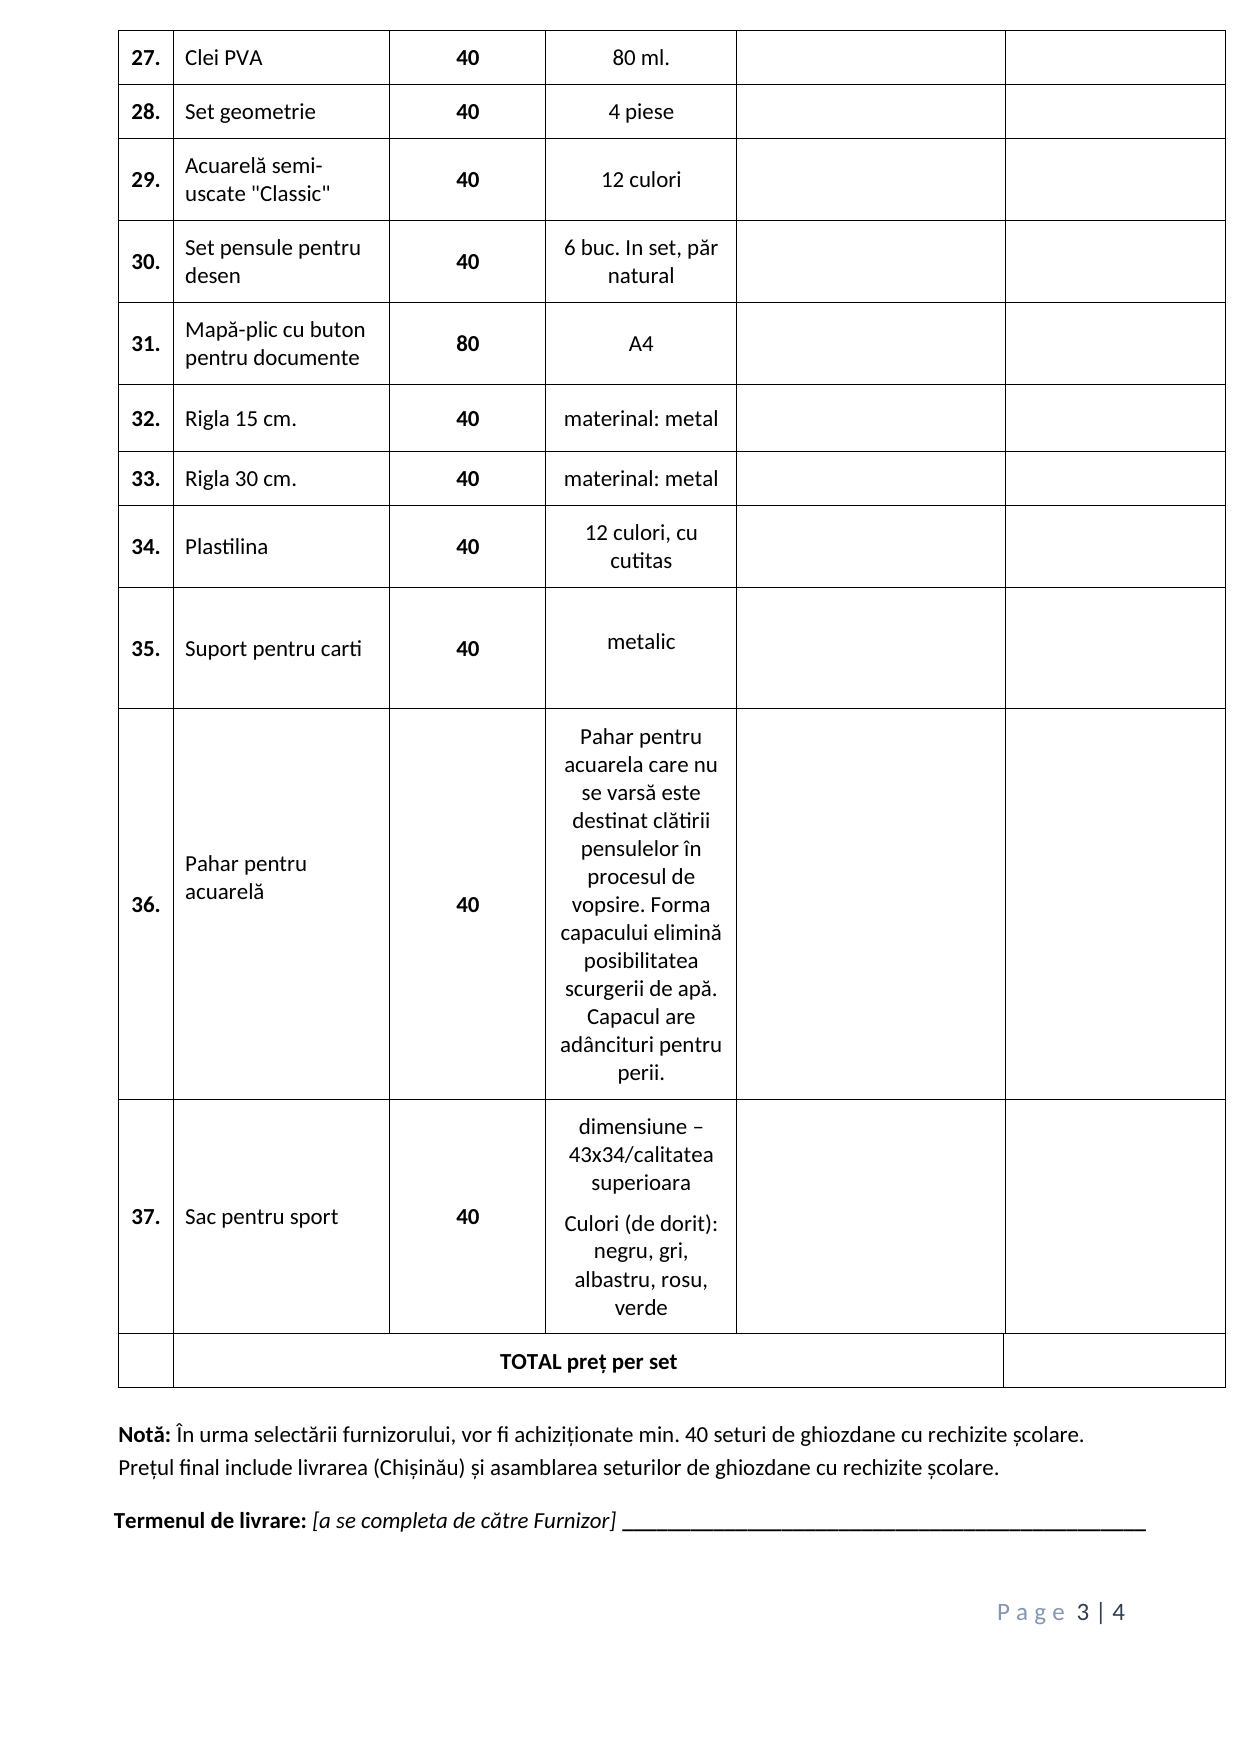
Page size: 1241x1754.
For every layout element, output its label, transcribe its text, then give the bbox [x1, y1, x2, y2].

table_cell materinal: metal [546, 385, 736, 451]
table_cell 40 [390, 588, 545, 708]
table_cell Sac pentru sport [174, 1100, 389, 1333]
table_cell Clei PVA [174, 31, 389, 84]
table_cell [737, 709, 1005, 1098]
table_cell 37. [119, 1100, 173, 1333]
text Termenul de livrare: [a se completa de către Furnizor] ______________________________________________ [103, 1506, 1152, 1534]
table_cell [737, 506, 1005, 587]
table_cell 33. [119, 452, 173, 505]
table_cell [737, 385, 1005, 451]
table_cell 6 buc. In set, păr natural [546, 221, 736, 302]
table_cell Suport pentru carti [174, 588, 389, 708]
table_cell 12 culori [546, 139, 736, 220]
table_cell Plastilina [174, 506, 389, 587]
table_cell Set pensule pentru desen [174, 221, 389, 302]
table_cell materinal: metal [546, 452, 736, 505]
table_cell 80 ml. [546, 31, 736, 84]
table_cell [1006, 385, 1225, 451]
table_cell [737, 221, 1005, 302]
table_cell 40 [390, 506, 545, 587]
table_cell 40 [390, 1100, 545, 1333]
table_cell Rigla 30 cm. [174, 452, 389, 505]
table_cell [1004, 1334, 1225, 1387]
table_cell TOTAL preț per set [174, 1334, 1003, 1387]
table_cell [1006, 303, 1225, 384]
table_cell 40 [390, 139, 545, 220]
table_cell 40 [390, 85, 545, 138]
table_cell [737, 85, 1005, 138]
table_cell dimensiune – 43x34/calitatea superioara Culori (de dorit): negru, gri, albastru, rosu, verde [546, 1100, 736, 1333]
table_cell 40 [390, 221, 545, 302]
table_cell [737, 139, 1005, 220]
table_cell 4 piese [546, 85, 736, 138]
table_cell [737, 303, 1005, 384]
table_cell 40 [390, 709, 545, 1098]
table_cell Pahar pentru acuarelă [174, 709, 389, 1098]
table_cell 36. [119, 709, 173, 1098]
table_cell Mapă-plic cu buton pentru documente [174, 303, 389, 384]
table_cell [1006, 85, 1225, 138]
table_cell Rigla 15 cm. [174, 385, 389, 451]
table_cell [737, 588, 1005, 708]
table_cell 29. [119, 139, 173, 220]
table_cell 30. [119, 221, 173, 302]
table_cell 35. [119, 588, 173, 708]
table_cell [737, 31, 1005, 84]
table_cell Acuarelă semi-uscate "Classic" [174, 139, 389, 220]
table_cell metalic [546, 588, 736, 708]
table_cell [1006, 221, 1225, 302]
table_cell [1006, 709, 1225, 1098]
table_cell 12 culori, cu cutitas [546, 506, 736, 587]
table_cell Pahar pentru acuarela care nu se varsă este destinat clătirii pensulelor în procesul de vopsire. Forma capacului elimină posibilitatea scurgerii de apă. Capacul are adâncituri pentru perii. [546, 709, 736, 1098]
table_cell 32. [119, 385, 173, 451]
table_cell [1006, 139, 1225, 220]
table_cell [119, 1334, 173, 1387]
table_cell 40 [390, 31, 545, 84]
table_cell 34. [119, 506, 173, 587]
table_cell 27. [119, 31, 173, 84]
text Notă: În urma selectării furnizorului, vor fi achiziționate min. 40 seturi de ghiozdane cu rechizite școlare. Prețul final include livrarea (Chișinău) și asamblarea seturilor de ghiozdane cu rechizite școlare. [118, 1421, 1152, 1481]
table_cell 28. [119, 85, 173, 138]
table_cell [737, 1100, 1005, 1333]
table_cell [1006, 1100, 1225, 1333]
table_cell 31. [119, 303, 173, 384]
table_cell 40 [390, 385, 545, 451]
table_cell A4 [546, 303, 736, 384]
table_cell [737, 452, 1005, 505]
table_cell 40 [390, 452, 545, 505]
table_cell Set geometrie [174, 85, 389, 138]
table_cell [1006, 31, 1225, 84]
table_cell [1006, 452, 1225, 505]
table_cell [1006, 506, 1225, 587]
table_cell [1006, 588, 1225, 708]
table_cell 80 [390, 303, 545, 384]
